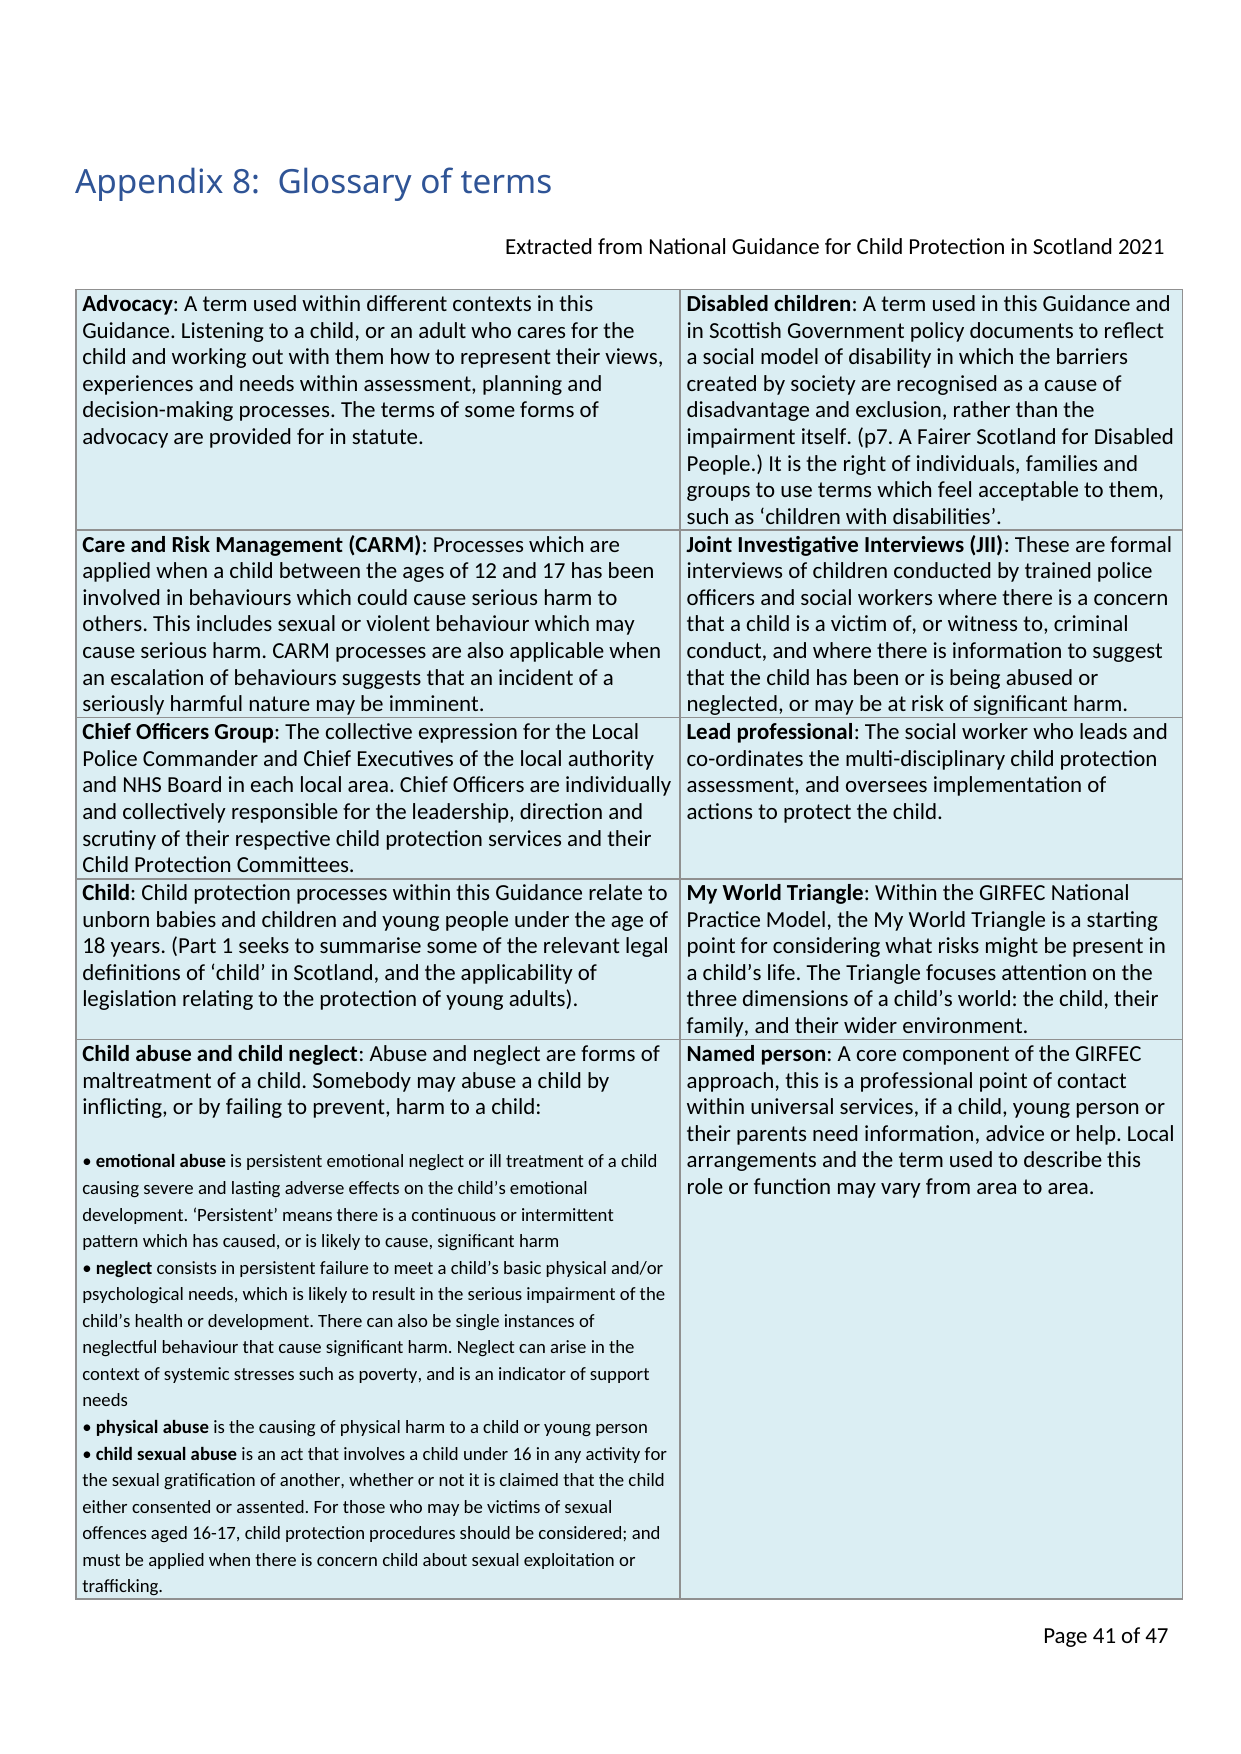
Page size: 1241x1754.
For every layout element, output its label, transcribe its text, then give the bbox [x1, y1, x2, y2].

table_cell Joint Investigative Interviews (JII): These are formal interviews of children conducted by trained police officers and social workers where there is a concern that a child is a victim of, or witness to, criminal conduct, and where there is information to suggest that the child has been or is being abused or neglected, or may be at risk of significant harm. [681, 531, 1182, 717]
table_cell My World Triangle: Within the GIRFEC National Practice Model, the My World Triangle is a starting point for considering what risks might be present in a child’s life. The Triangle focuses attention on the three dimensions of a child’s world: the child, their family, and their wider environment. [681, 880, 1182, 1039]
subtitle Extracted from National Guidance for Child Protection in Scotland 2021 [75, 232, 1165, 260]
table_header Advocacy: A term used within different contexts in this Guidance. Listening to a child, or an adult who cares for the child and working out with them how to represent their views, experiences and needs within assessment, planning and decision-making processes. The terms of some forms of advocacy are provided for in statute. [77, 290, 679, 529]
table_cell Child: Child protection processes within this Guidance relate to unborn babies and children and young people under the age of 18 years. (Part 1 seeks to summarise some of the relevant legal definitions of ‘child’ in Scotland, and the applicability of legislation relating to the protection of young adults). [77, 880, 679, 1039]
subtitle Appendix 8: Glossary of terms [75, 158, 1165, 203]
table_cell Care and Risk Management (CARM): Processes which are applied when a child between the ages of 12 and 17 has been involved in behaviours which could cause serious harm to others. This includes sexual or violent behaviour which may cause serious harm. CARM processes are also applicable when an escalation of behaviours suggests that an incident of a seriously harmful nature may be imminent. [77, 531, 679, 717]
table_cell Lead professional: The social worker who leads and co-ordinates the multi-disciplinary child protection assessment, and oversees implementation of actions to protect the child. [681, 718, 1182, 878]
table_header Disabled children: A term used in this Guidance and in Scottish Government policy documents to reflect a social model of disability in which the barriers created by society are recognised as a cause of disadvantage and exclusion, rather than the impairment itself. (p7. A Fairer Scotland for Disabled People.) It is the right of individuals, families and groups to use terms which feel acceptable to them, such as ‘children with disabilities’. [681, 290, 1182, 529]
table_cell Chief Officers Group: The collective expression for the Local Police Commander and Chief Executives of the local authority and NHS Board in each local area. Chief Officers are individually and collectively responsible for the leadership, direction and scrutiny of their respective child protection services and their Child Protection Committees. [77, 718, 679, 878]
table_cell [681, 1040, 1182, 1598]
